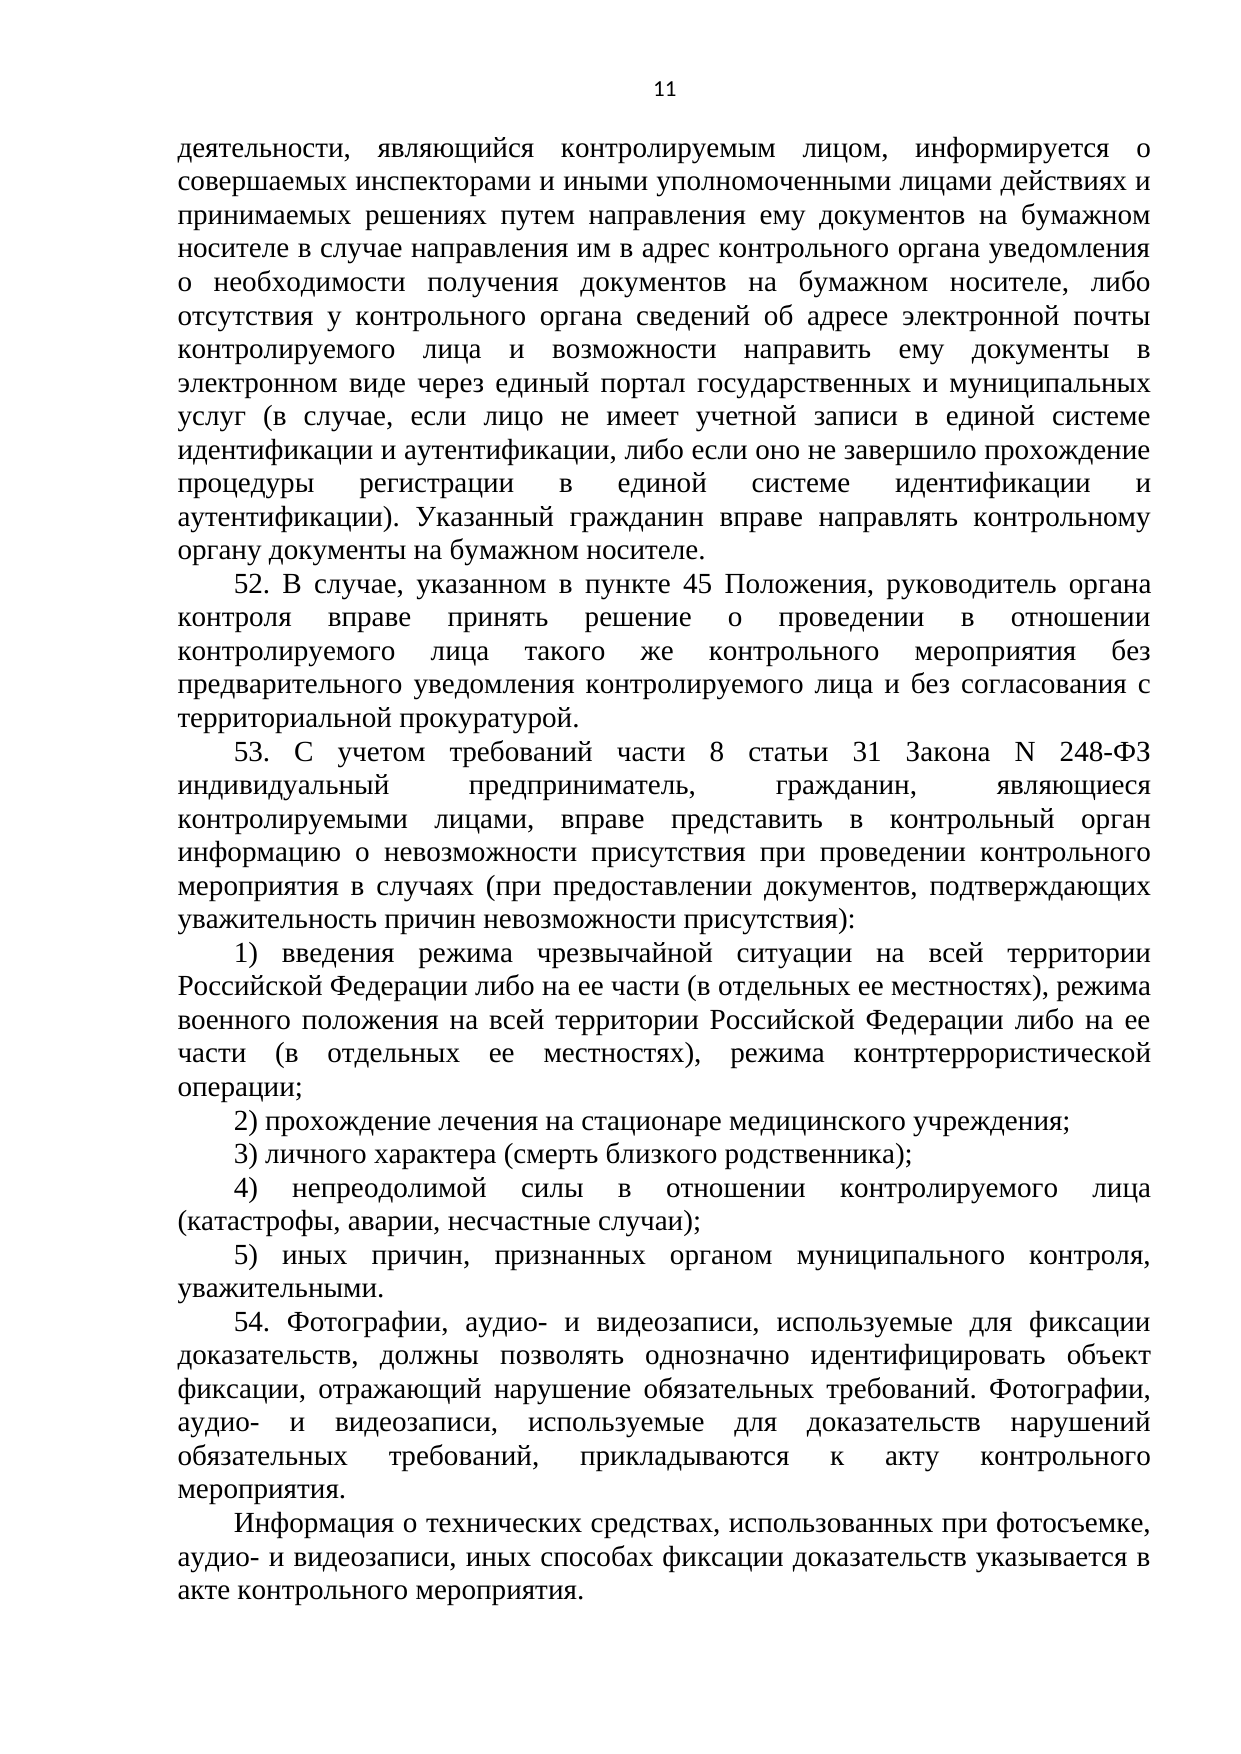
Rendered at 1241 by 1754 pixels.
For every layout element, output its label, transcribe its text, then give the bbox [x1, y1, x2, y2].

text 4) непреодолимой силы в отношении контролируемого лица (катастрофы, аварии, несчастные случаи); [177, 1170, 1152, 1237]
text Информация о технических средствах, использованных при фотосъемке, аудио- и видеозаписи, иных способах фиксации доказательств указывается в акте контрольного мероприятия. [177, 1505, 1152, 1606]
text 2) прохождение лечения на стационаре медицинского учреждения; [177, 1103, 1152, 1136]
text 1) введения режима чрезвычайной ситуации на всей территории Российской Федерации либо на ее части (в отдельных ее местностях), режима военного положения на всей территории Российской Федерации либо на ее части (в отдельных ее местностях), режима контртеррористической операции; [177, 935, 1152, 1103]
text 5) иных причин, признанных органом муниципального контроля, уважительными. [177, 1237, 1152, 1304]
text 54. Фотографии, аудио- и видеозаписи, используемые для фиксации доказательств, должны позволять однозначно идентифицировать объект фиксации, отражающий нарушение обязательных требований. Фотографии, аудио- и видеозаписи, используемые для доказательств нарушений обязательных требований, прикладываются к акту контрольного мероприятия. [177, 1304, 1152, 1505]
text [177, 130, 1152, 566]
text 3) личного характера (смерть близкого родственника); [177, 1136, 1152, 1170]
text 52. В случае, указанном в пункте 45 Положения, руководитель органа контроля вправе принять решение о проведении в отношении контролируемого лица такого же контрольного мероприятия без предварительного уведомления контролируемого лица и без согласования с территориальной прокуратурой. [177, 566, 1152, 734]
text 53. С учетом требований части 8 статьи 31 Закона N 248-ФЗ индивидуальный предприниматель, гражданин, являющиеся контролируемыми лицами, вправе представить в контрольный орган информацию о невозможности присутствия при проведении контрольного мероприятия в случаях (при предоставлении документов, подтверждающих уважительность причин невозможности присутствия): [177, 734, 1152, 935]
